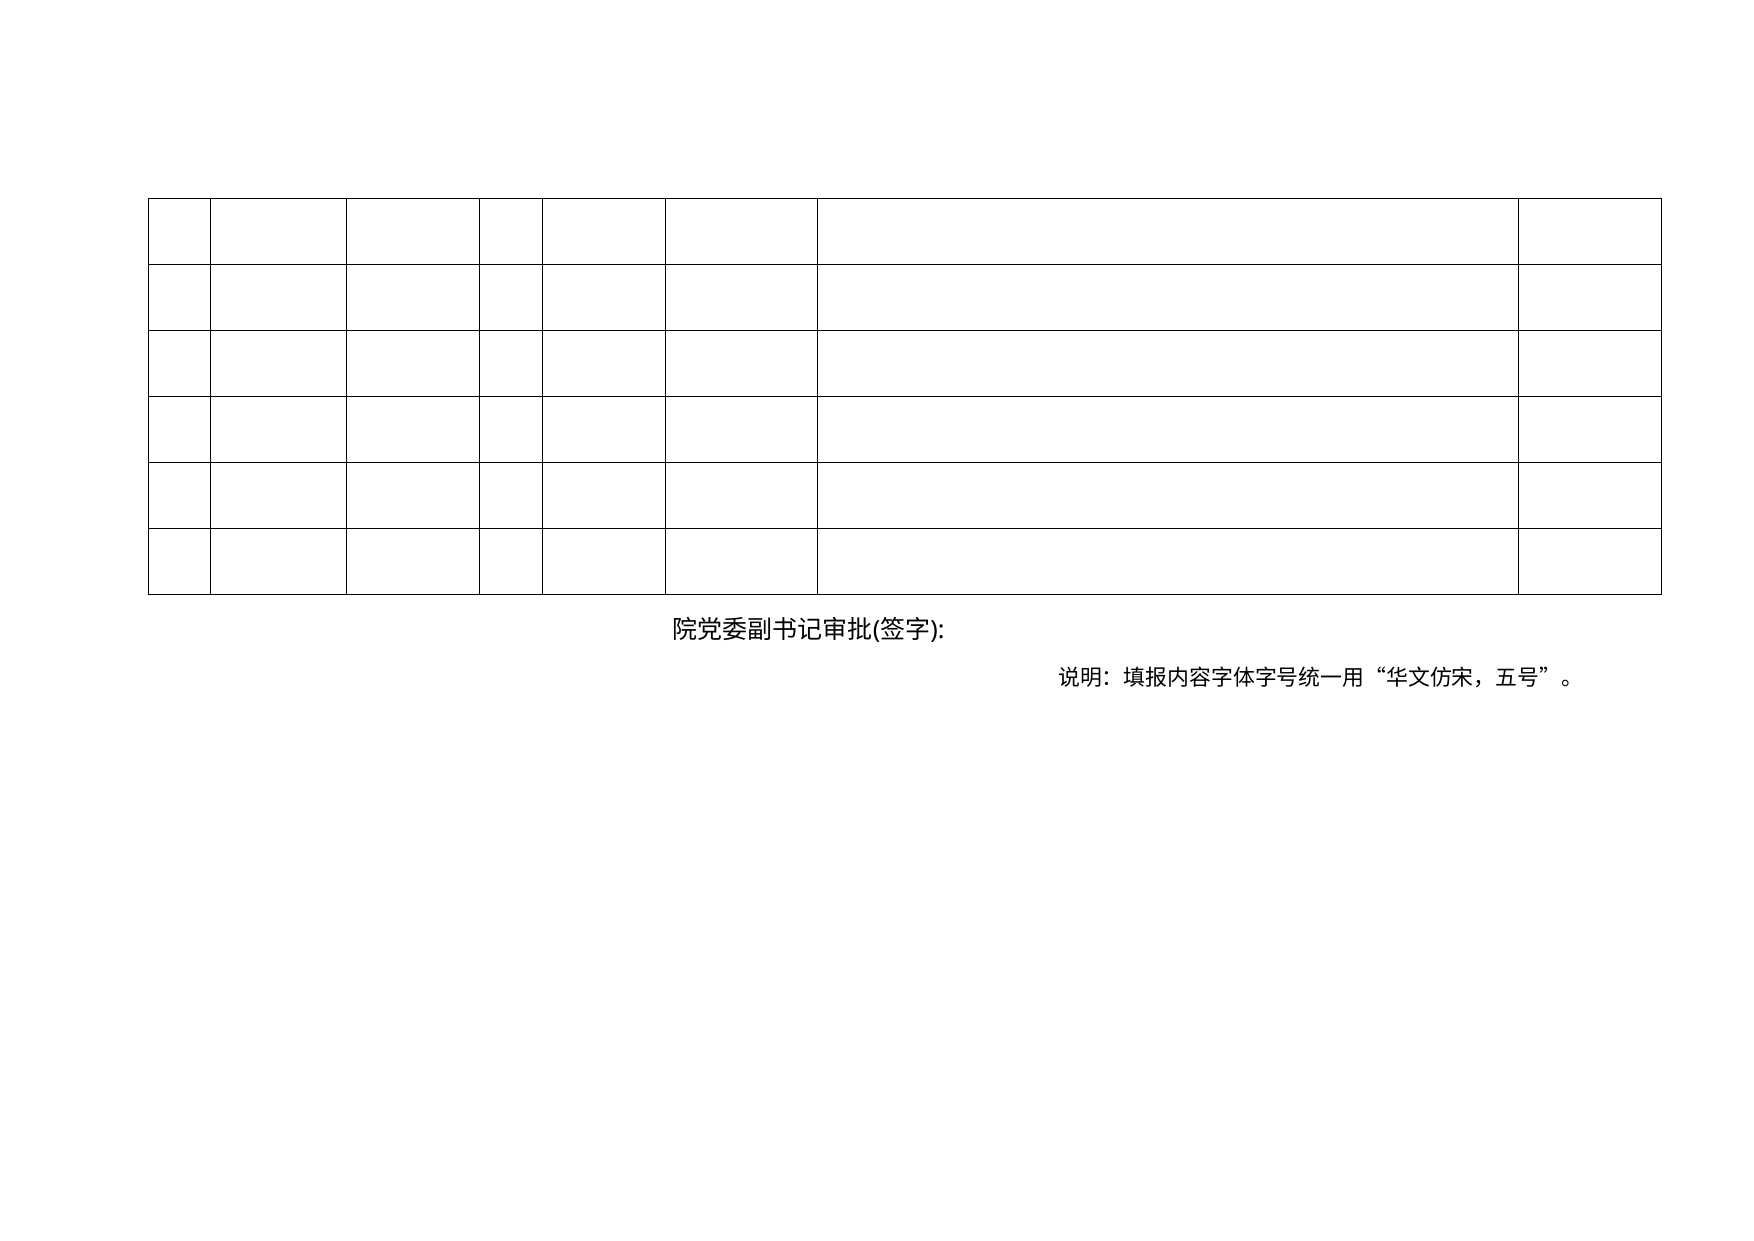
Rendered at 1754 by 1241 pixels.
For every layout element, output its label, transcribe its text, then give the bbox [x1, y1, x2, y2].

table_cell [347, 331, 479, 396]
table_cell [543, 529, 665, 594]
table_cell [666, 463, 817, 528]
table_cell 院党委副书记审批(签字): [149, 595, 1661, 660]
table_cell [543, 463, 665, 528]
table_cell [1519, 529, 1661, 594]
table_cell [149, 199, 210, 264]
table_cell [149, 529, 210, 594]
table_cell [149, 397, 210, 462]
table_cell [480, 529, 542, 594]
table_cell [818, 265, 1518, 330]
table_cell [211, 463, 346, 528]
table_cell [149, 463, 210, 528]
table_cell [211, 199, 346, 264]
table_cell [211, 529, 346, 594]
table_cell [347, 529, 479, 594]
table_cell [1519, 265, 1661, 330]
table_cell [666, 199, 817, 264]
table_cell [666, 331, 817, 396]
table_cell [149, 331, 210, 396]
table_cell [1519, 199, 1661, 264]
table_cell [480, 463, 542, 528]
table_cell [480, 331, 542, 396]
table_cell [480, 397, 542, 462]
table_cell [480, 265, 542, 330]
table_cell [543, 331, 665, 396]
table_cell [666, 529, 817, 594]
table_cell [211, 265, 346, 330]
table_cell [1519, 463, 1661, 528]
table_cell [347, 199, 479, 264]
table_cell [347, 463, 479, 528]
table_cell [1519, 397, 1661, 462]
table_cell [480, 199, 542, 264]
table_cell [211, 397, 346, 462]
table_cell [543, 265, 665, 330]
table_cell [818, 199, 1518, 264]
table_cell [543, 397, 665, 462]
table_cell [347, 265, 479, 330]
table_cell [818, 331, 1518, 396]
table_cell [818, 397, 1518, 462]
table_cell [211, 331, 346, 396]
table_cell [149, 265, 210, 330]
table_cell [818, 463, 1518, 528]
table_cell [1519, 331, 1661, 396]
table_cell [543, 199, 665, 264]
text 说明：填报内容字体字号统一用“华文仿宋，五号”。 [150, 660, 1604, 692]
table_cell [818, 529, 1518, 594]
table_cell [347, 397, 479, 462]
table_cell [666, 397, 817, 462]
table_cell [666, 265, 817, 330]
